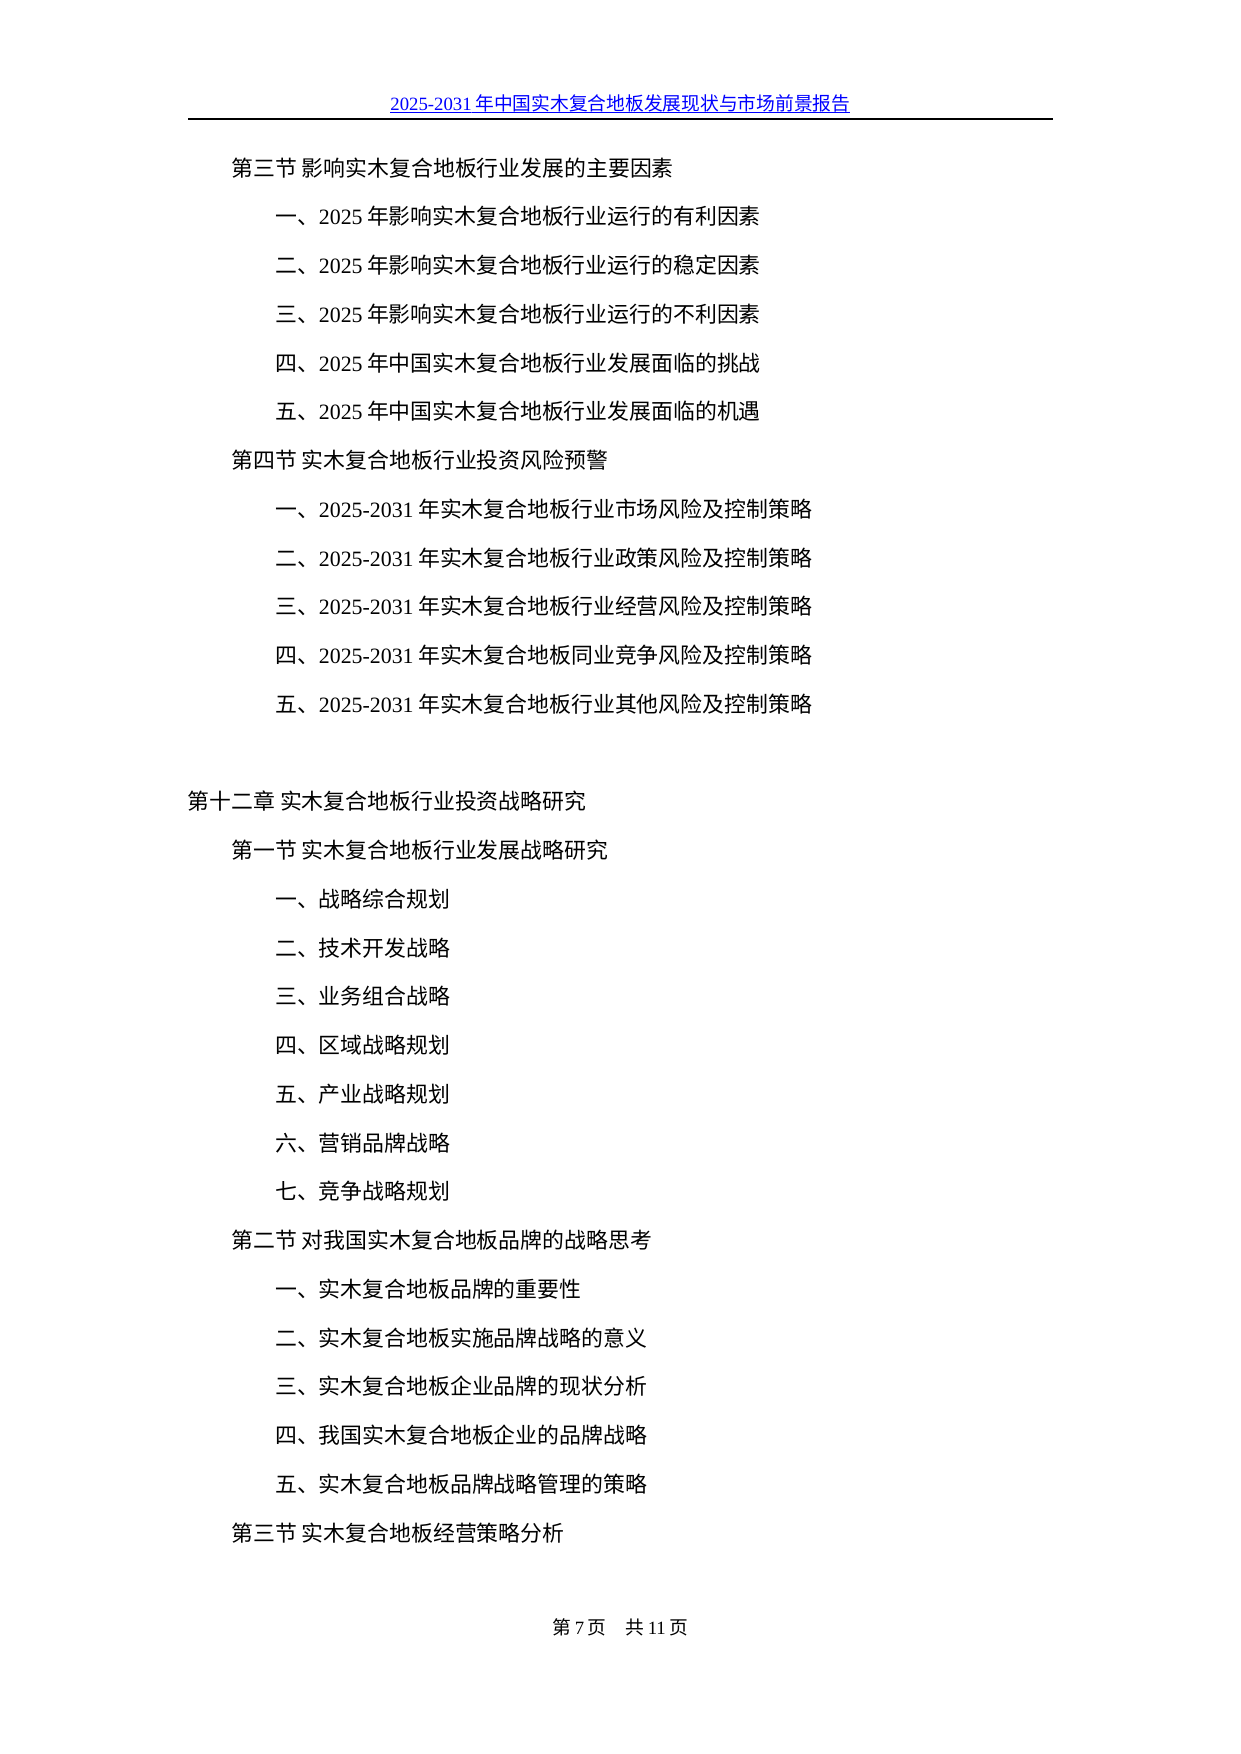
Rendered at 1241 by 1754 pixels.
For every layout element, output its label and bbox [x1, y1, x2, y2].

text [187, 150, 1053, 1548]
